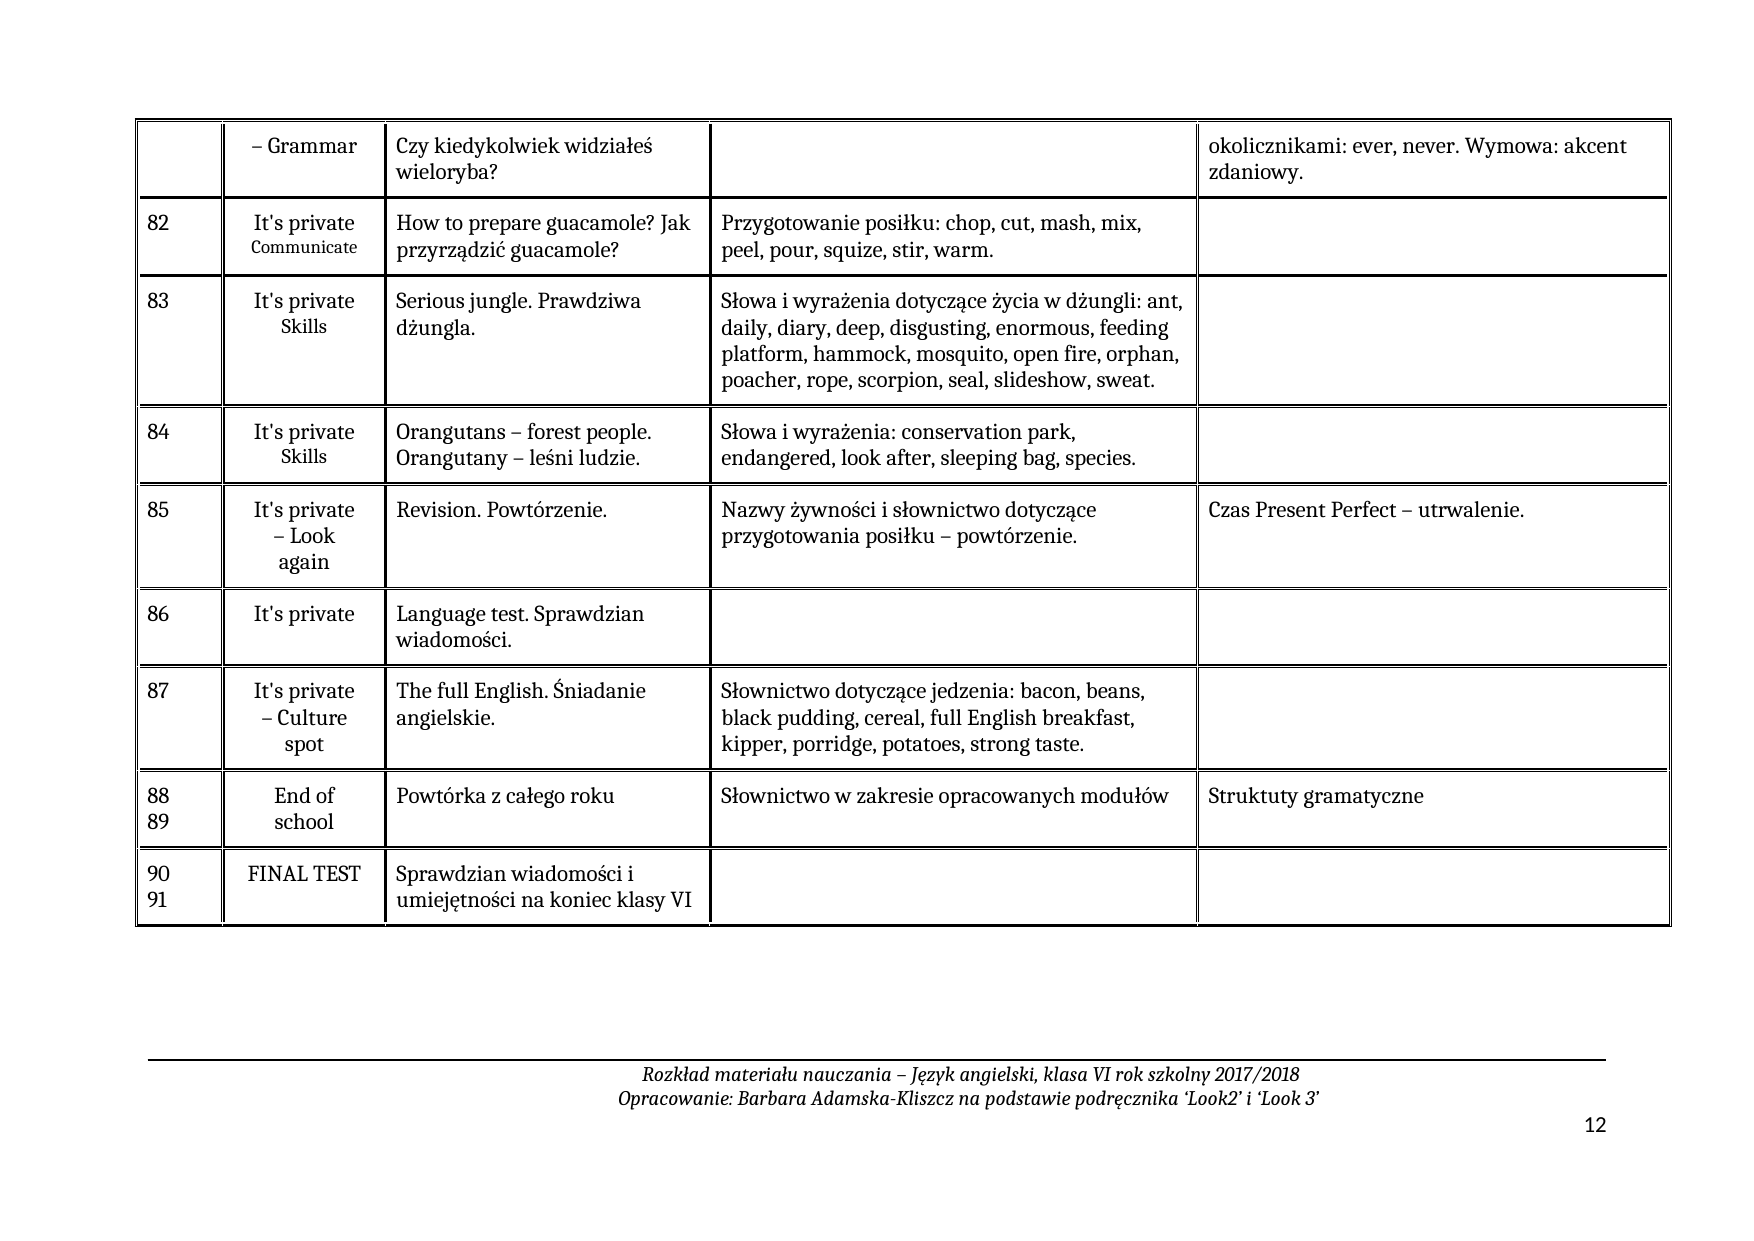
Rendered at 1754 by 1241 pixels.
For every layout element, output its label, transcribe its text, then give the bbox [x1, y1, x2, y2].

table_cell 84 [138, 404, 221, 482]
table_cell It's private Communicate [225, 199, 384, 274]
table_cell Powtórka z całego roku [387, 772, 709, 846]
table_cell 85 [138, 482, 221, 586]
table_cell Orangutans – forest people. Orangutany – leśni ludzie. [387, 408, 709, 482]
table_cell 81 [138, 120, 223, 196]
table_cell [1198, 122, 1669, 196]
table_cell It's private – Culture spot [225, 668, 384, 768]
table_cell 90 91 [138, 846, 223, 924]
table_cell It's private – Look again [225, 486, 384, 586]
table_cell Słownictwo dotyczące jedzenia: bacon, beans, black pudding, cereal, full English breakfast, kipper, porridge, potatoes, strong taste. [712, 668, 1196, 768]
table_cell Słowa i wyrażenia: conservation park, endangered, look after, sleeping bag, species. [712, 408, 1196, 482]
table_cell Przygotowanie posiłku: chop, cut, mash, mix, peel, pour, squize, stir, warm. [712, 199, 1196, 274]
table_cell Revision. Powtórzenie. [387, 486, 709, 586]
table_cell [223, 122, 385, 196]
table_cell [1199, 274, 1669, 404]
table_cell End of school [225, 772, 384, 846]
table_cell It's private Skills [225, 408, 384, 482]
table_cell FINAL TEST [223, 850, 385, 924]
table_cell [1199, 196, 1669, 274]
table_cell Serious jungle. Prawdziwa dżungla. [387, 277, 709, 404]
table_cell 86 [138, 586, 221, 664]
table_cell [1198, 846, 1669, 924]
table_cell 82 [138, 196, 221, 274]
table_cell 83 [138, 274, 221, 404]
table_cell Struktuty gramatyczne [1199, 768, 1669, 846]
table_cell [1199, 586, 1669, 664]
table_cell [1199, 664, 1669, 768]
table_cell [710, 850, 1198, 924]
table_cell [710, 122, 1198, 196]
table_cell [1199, 404, 1669, 482]
table_cell Słownictwo w zakresie opracowanych modułów [712, 772, 1196, 846]
table_cell Nazwy żywności i słownictwo dotyczące przygotowania posiłku – powtórzenie. [712, 486, 1196, 586]
table_cell Czas Present Perfect – utrwalenie. [1199, 482, 1669, 586]
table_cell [385, 120, 710, 196]
table_cell How to prepare guacamole? Jak przyrządzić guacamole? [387, 199, 709, 274]
table_cell 87 [138, 664, 221, 768]
table_cell Sprawdzian wiadomości i umiejętności na koniec klasy VI [385, 850, 710, 924]
table_cell It's private [225, 590, 384, 664]
table_cell It's private Skills [225, 277, 384, 404]
table_cell Słowa i wyrażenia dotyczące życia w dżungli: ant, daily, diary, deep, disgusting, enormous, feeding platform, hammock, mosquito, open fire, orphan, poacher, rope, scorpion, seal, slideshow, sweat. [712, 277, 1196, 404]
table_cell The full English. Śniadanie angielskie. [387, 668, 709, 768]
table_cell Language test. Sprawdzian wiadomości. [387, 590, 709, 664]
table_cell [712, 590, 1196, 664]
table_cell 88 89 [138, 768, 221, 846]
